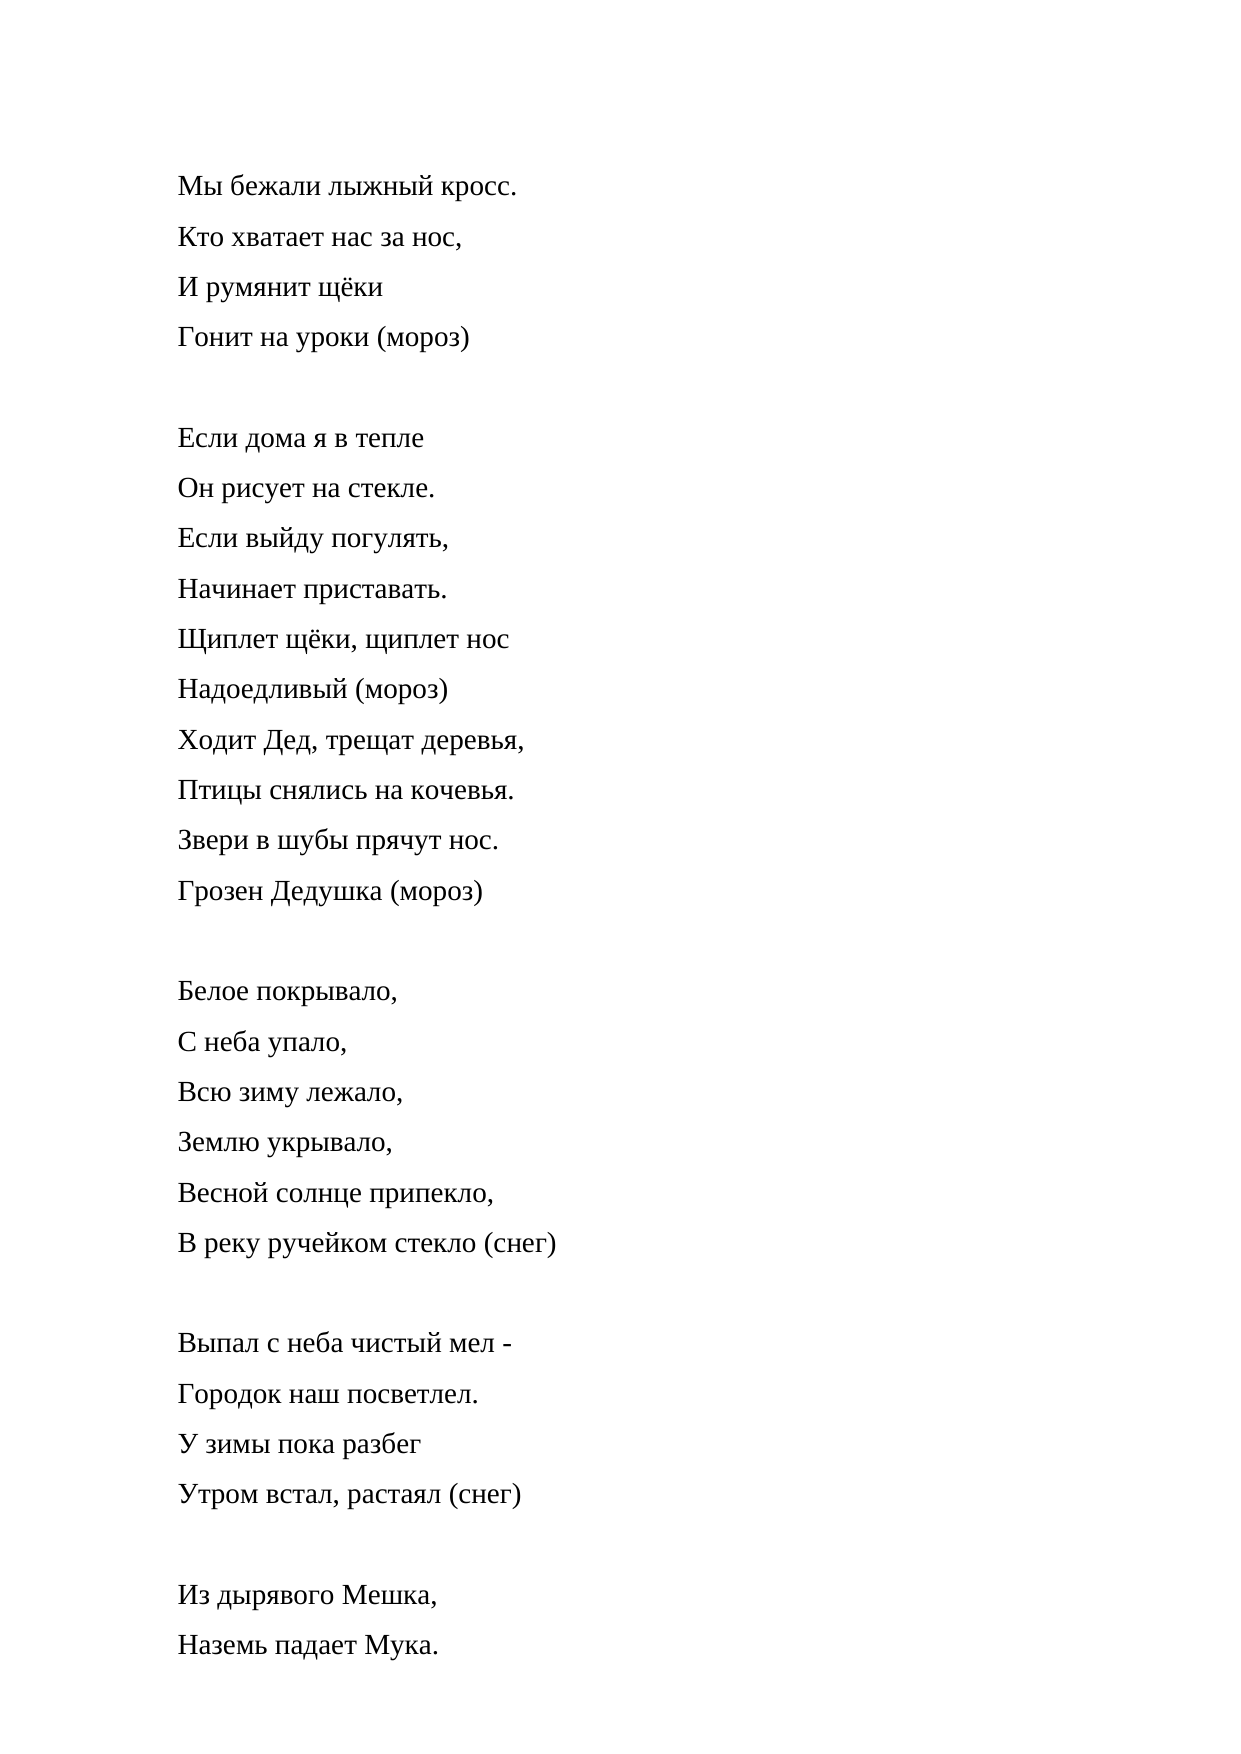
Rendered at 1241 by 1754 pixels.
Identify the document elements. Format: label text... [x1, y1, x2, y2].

text Белое покрывало, С неба упало, Всю зиму лежало, Землю укрывало, Весной солнце припекло, В реку ручейком стекло (снег) [177, 973, 1152, 1258]
text Если дома я в тепле Он рисует на стекле. Если выйду погулять, Начинает приставать. Щиплет щёки, щиплет нос Надоедливый (мороз) [177, 420, 1152, 705]
text Выпал с неба чистый мел - Городок наш посветлел. У зимы пока разбег Утром встал, растаял (снег) [177, 1326, 1152, 1510]
text Мы бежали лыжный кросс. Кто хватает нас за нос, И румянит щёки Гонит на уроки (мороз) [177, 118, 1152, 353]
text Ходит Дед, трещат деревья, Птицы снялись на кочевья. Звери в шубы прячут нос. Грозен Дедушка (мороз) [177, 722, 1152, 906]
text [177, 1577, 1152, 1661]
